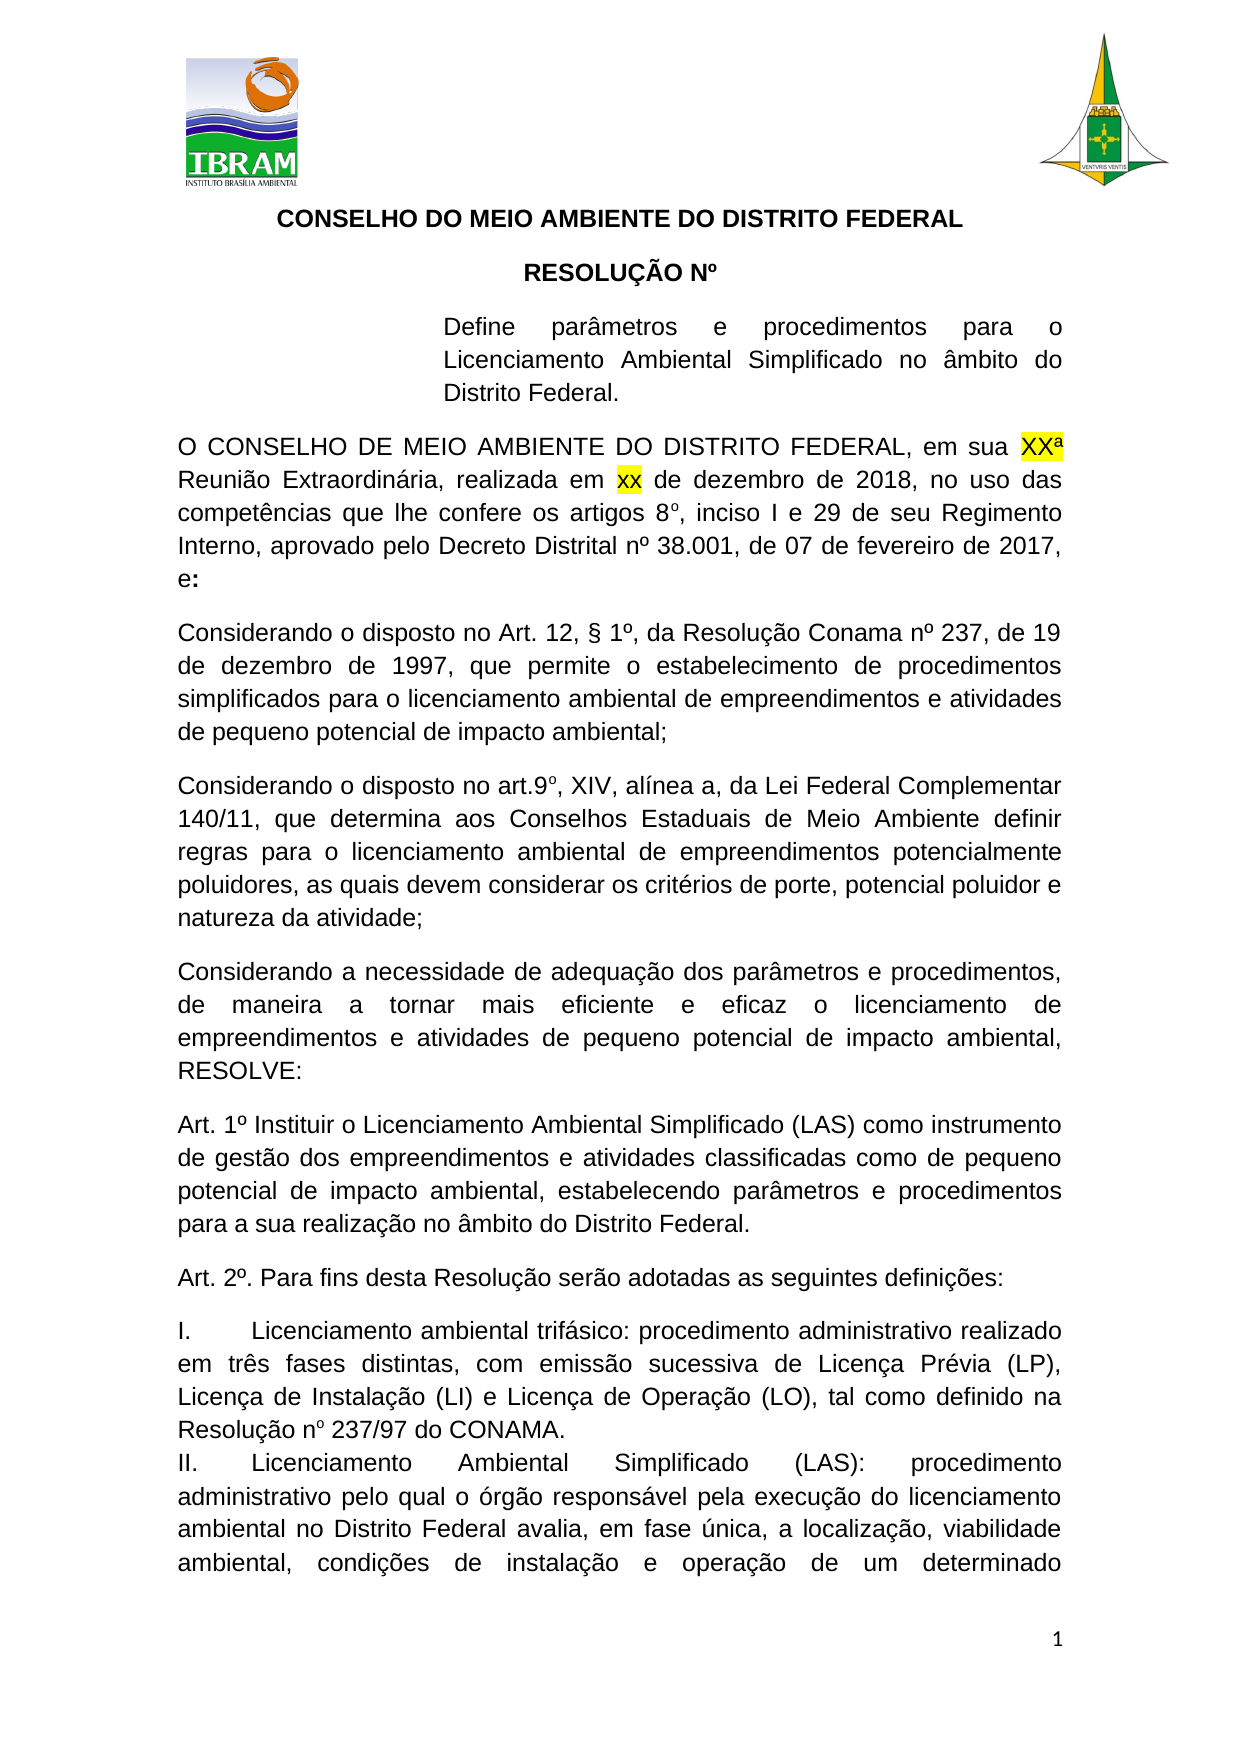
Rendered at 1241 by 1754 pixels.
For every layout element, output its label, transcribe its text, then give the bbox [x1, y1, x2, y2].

picture [1036, 30, 1170, 187]
text Considerando o disposto no Art. 12, § 1º, da Resolução Conama nº 237, de 19 de dezembro de 1997, que permite o estabelecimento de procedimentos simplificados para o licenciamento ambiental de empreendimentos e atividades de pequeno potencial de impacto ambiental; [177, 618, 1063, 746]
text RESOLUÇÃO Nº [177, 258, 1063, 287]
text Art. 2º. Para fins desta Resolução serão adotadas as seguintes definições: [177, 1262, 1063, 1291]
picture [186, 57, 299, 186]
text CONSELHO DO MEIO AMBIENTE DO DISTRITO FEDERAL [177, 204, 1063, 233]
text O CONSELHO DE MEIO AMBIENTE DO DISTRITO FEDERAL, em sua XXª Reunião Extraordinária, realizada em xx de dezembro de 2018, no uso das competências que lhe confere os artigos 8o, inciso I e 29 de seu Regimento Interno, aprovado pelo Decreto Distrital nº 38.001, de 07 de fevereiro de 2017, e: [177, 432, 1063, 593]
list Licenciamento ambiental trifásico: procedimento administrativo realizado em três fases distintas, com emissão sucessiva de Licença Prévia (LP), Licença de Instalação (LI) e Licença de Operação (LO), tal como definido na Resolução no 237/97 do CONAMA. [177, 1316, 1063, 1444]
text Define parâmetros e procedimentos para o Licenciamento Ambiental Simplificado no âmbito do Distrito Federal. [443, 312, 1063, 407]
text Art. 1º Instituir o Licenciamento Ambiental Simplificado (LAS) como instrumento de gestão dos empreendimentos e atividades classificadas como de pequeno potencial de impacto ambiental, estabelecendo parâmetros e procedimentos para a sua realização no âmbito do Distrito Federal. [177, 1109, 1063, 1237]
text Considerando a necessidade de adequação dos parâmetros e procedimentos, de maneira a tornar mais eficiente e eficaz o licenciamento de empreendimentos e atividades de pequeno potencial de impacto ambiental, RESOLVE: [177, 957, 1063, 1084]
text Considerando o disposto no art.9o, XIV, alínea a, da Lei Federal Complementar 140/11, que determina aos Conselhos Estaduais de Meio Ambiente definir regras para o licenciamento ambiental de empreendimentos potencialmente poluidores, as quais devem considerar os critérios de porte, potencial poluidor e natureza da atividade; [177, 771, 1063, 932]
